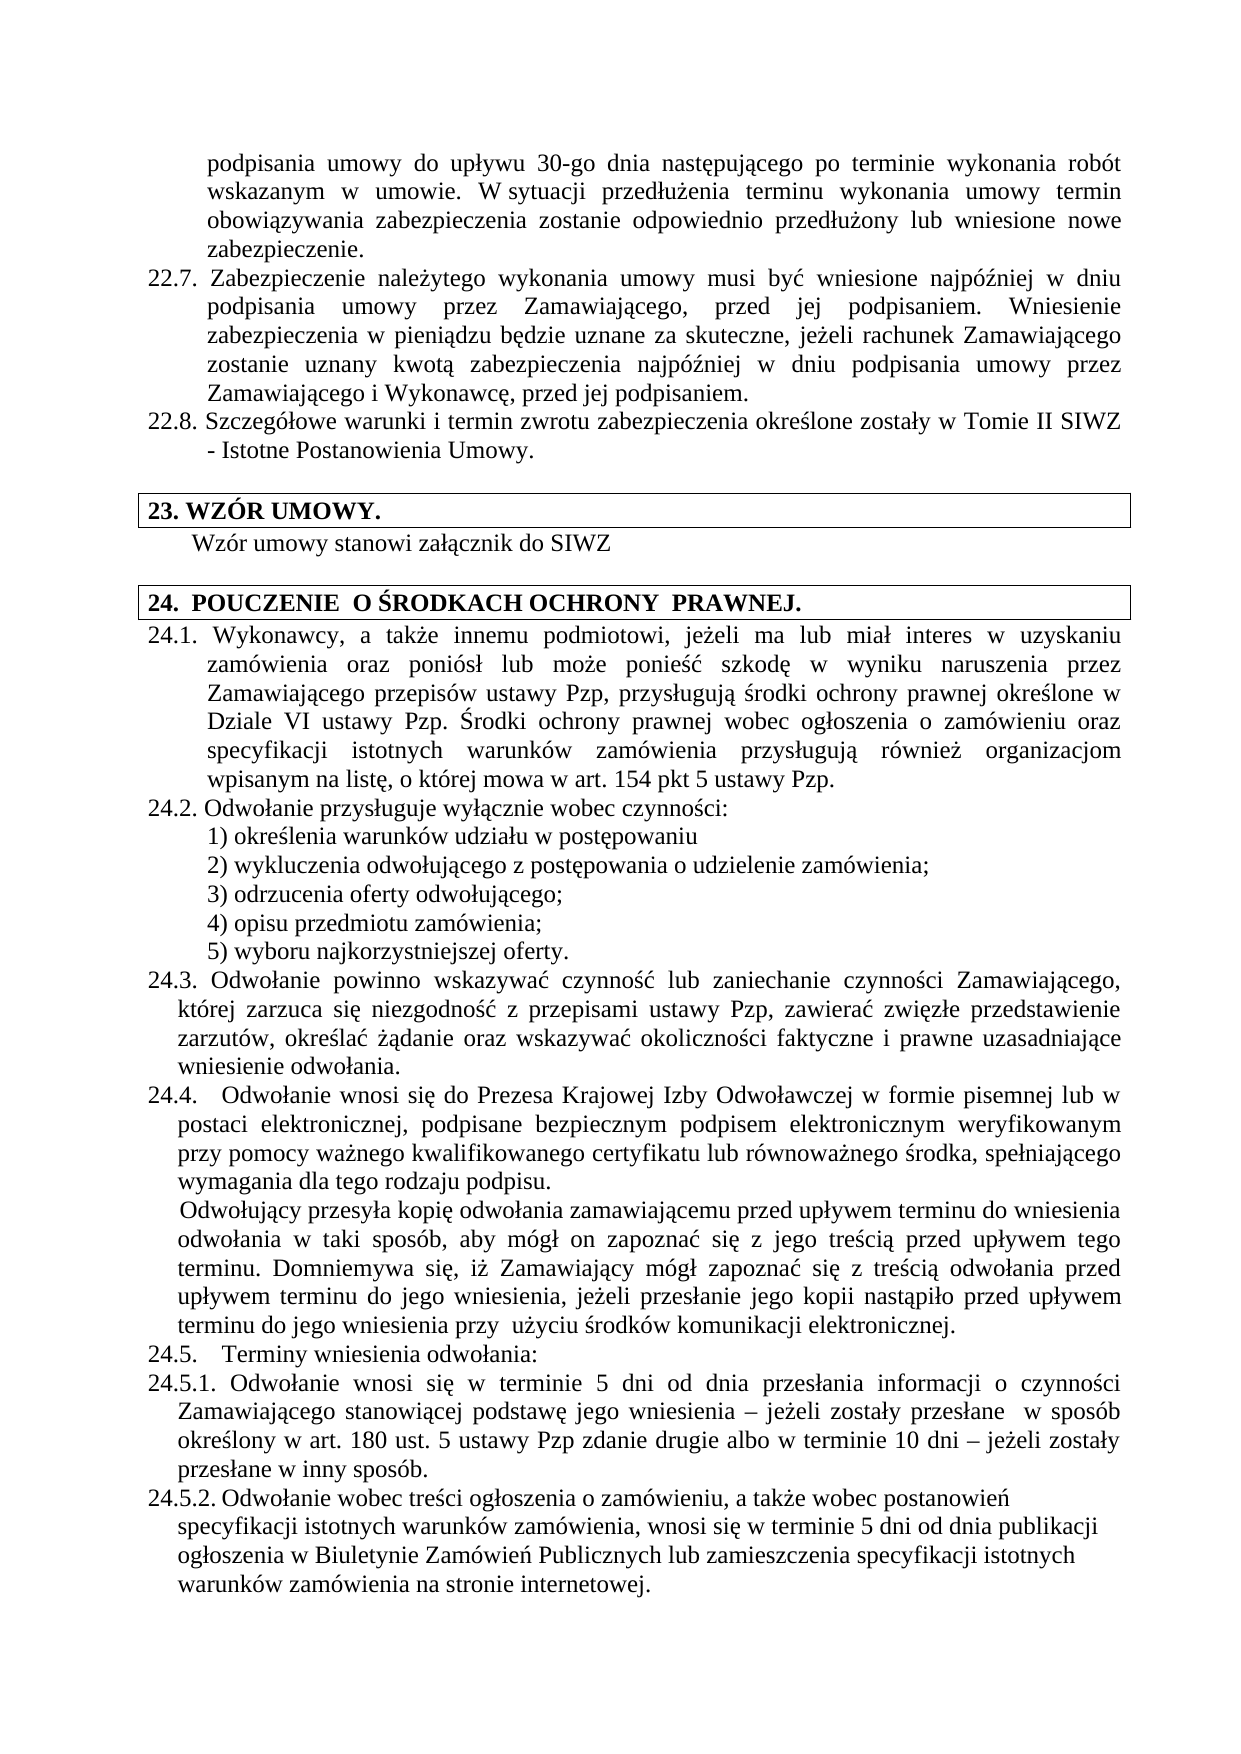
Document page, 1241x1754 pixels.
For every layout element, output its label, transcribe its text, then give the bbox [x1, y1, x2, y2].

text 24.1. Wykonawcy, a także innemu podmiotowi, jeżeli ma lub miał interes w uzyskaniu zamówienia oraz poniósł lub może ponieść szkodę w wyniku naruszenia przez Zamawiającego przepisów ustawy Pzp, przysługują środki ochrony prawnej określone w Dziale VI ustawy Pzp. Środki ochrony prawnej wobec ogłoszenia o zamówieniu oraz specyfikacji istotnych warunków zamówienia przysługują również organizacjom wpisanym na listę, o której mowa w art. 154 pkt 5 ustawy Pzp. [148, 620, 1122, 793]
text 23. WZÓR UMOWY. [139, 494, 1130, 527]
text 1) określenia warunków udziału w postępowaniu [177, 821, 1122, 850]
text 22.7. Zabezpieczenie należytego wykonania umowy musi być wniesione najpóźniej w dniu podpisania umowy przez Zamawiającego, przed jej podpisaniem. Wniesienie zabezpieczenia w pieniądzu będzie uznane za skuteczne, jeżeli rachunek Zamawiającego zostanie uznany kwotą zabezpieczenia najpóźniej w dniu podpisania umowy przez Zamawiającego i Wykonawcę, przed jej podpisaniem. [148, 263, 1122, 406]
text 24.5.2. Odwołanie wobec treści ogłoszenia o zamówieniu, a także wobec postanowień specyfikacji istotnych warunków zamówienia, wnosi się w terminie 5 dni od dnia publikacji ogłoszenia w Biuletynie Zamówień Publicznych lub zamieszczenia specyfikacji istotnych warunków zamówienia na stronie internetowej. [148, 1483, 1122, 1598]
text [148, 148, 1122, 263]
text 24. POUCZENIE O ŚRODKACH OCHRONY PRAWNEJ. [139, 586, 1130, 619]
text 22.8. Szczegółowe warunki i termin zwrotu zabezpieczenia określone zostały w Tomie II SIWZ - Istotne Postanowienia Umowy. [148, 406, 1122, 464]
text 24.5. Terminy wniesienia odwołania: [148, 1339, 1122, 1368]
text 2) wykluczenia odwołującego z postępowania o udzielenie zamówienia; [177, 850, 1122, 879]
text 4) opisu przedmiotu zamówienia; [177, 908, 1122, 936]
text 24.4. Odwołanie wnosi się do Prezesa Krajowej Izby Odwoławczej w formie pisemnej lub w postaci elektronicznej, podpisane bezpiecznym podpisem elektronicznym weryfikowanym przy pomocy ważnego kwalifikowanego certyfikatu lub równoważnego środka, spełniającego wymagania dla tego rodzaju podpisu. [148, 1080, 1122, 1195]
text 24.3. Odwołanie powinno wskazywać czynność lub zaniechanie czynności Zamawiającego, której zarzuca się niezgodność z przepisami ustawy Pzp, zawierać zwięzłe przedstawienie zarzutów, określać żądanie oraz wskazywać okoliczności faktyczne i prawne uzasadniające wniesienie odwołania. [148, 965, 1122, 1080]
text 5) wyboru najkorzystniejszej oferty. [177, 936, 1122, 965]
text 24.2. Odwołanie przysługuje wyłącznie wobec czynności: [148, 793, 1122, 821]
text Wzór umowy stanowi załącznik do SIWZ [148, 528, 1122, 556]
text 24.5.1. Odwołanie wnosi się w terminie 5 dni od dnia przesłania informacji o czynności Zamawiającego stanowiącej podstawę jego wniesienia – jeżeli zostały przesłane w sposób określony w art. 180 ust. 5 ustawy Pzp zdanie drugie albo w terminie 10 dni – jeżeli zostały przesłane w inny sposób. [148, 1368, 1122, 1483]
text 3) odrzucenia oferty odwołującego; [177, 879, 1122, 908]
text Odwołujący przesyła kopię odwołania zamawiającemu przed upływem terminu do wniesienia odwołania w taki sposób, aby mógł on zapoznać się z jego treścią przed upływem tego terminu. Domniemywa się, iż Zamawiający mógł zapoznać się z treścią odwołania przed upływem terminu do jego wniesienia, jeżeli przesłanie jego kopii nastąpiło przed upływem terminu do jego wniesienia przy użyciu środków komunikacji elektronicznej. [148, 1195, 1122, 1339]
